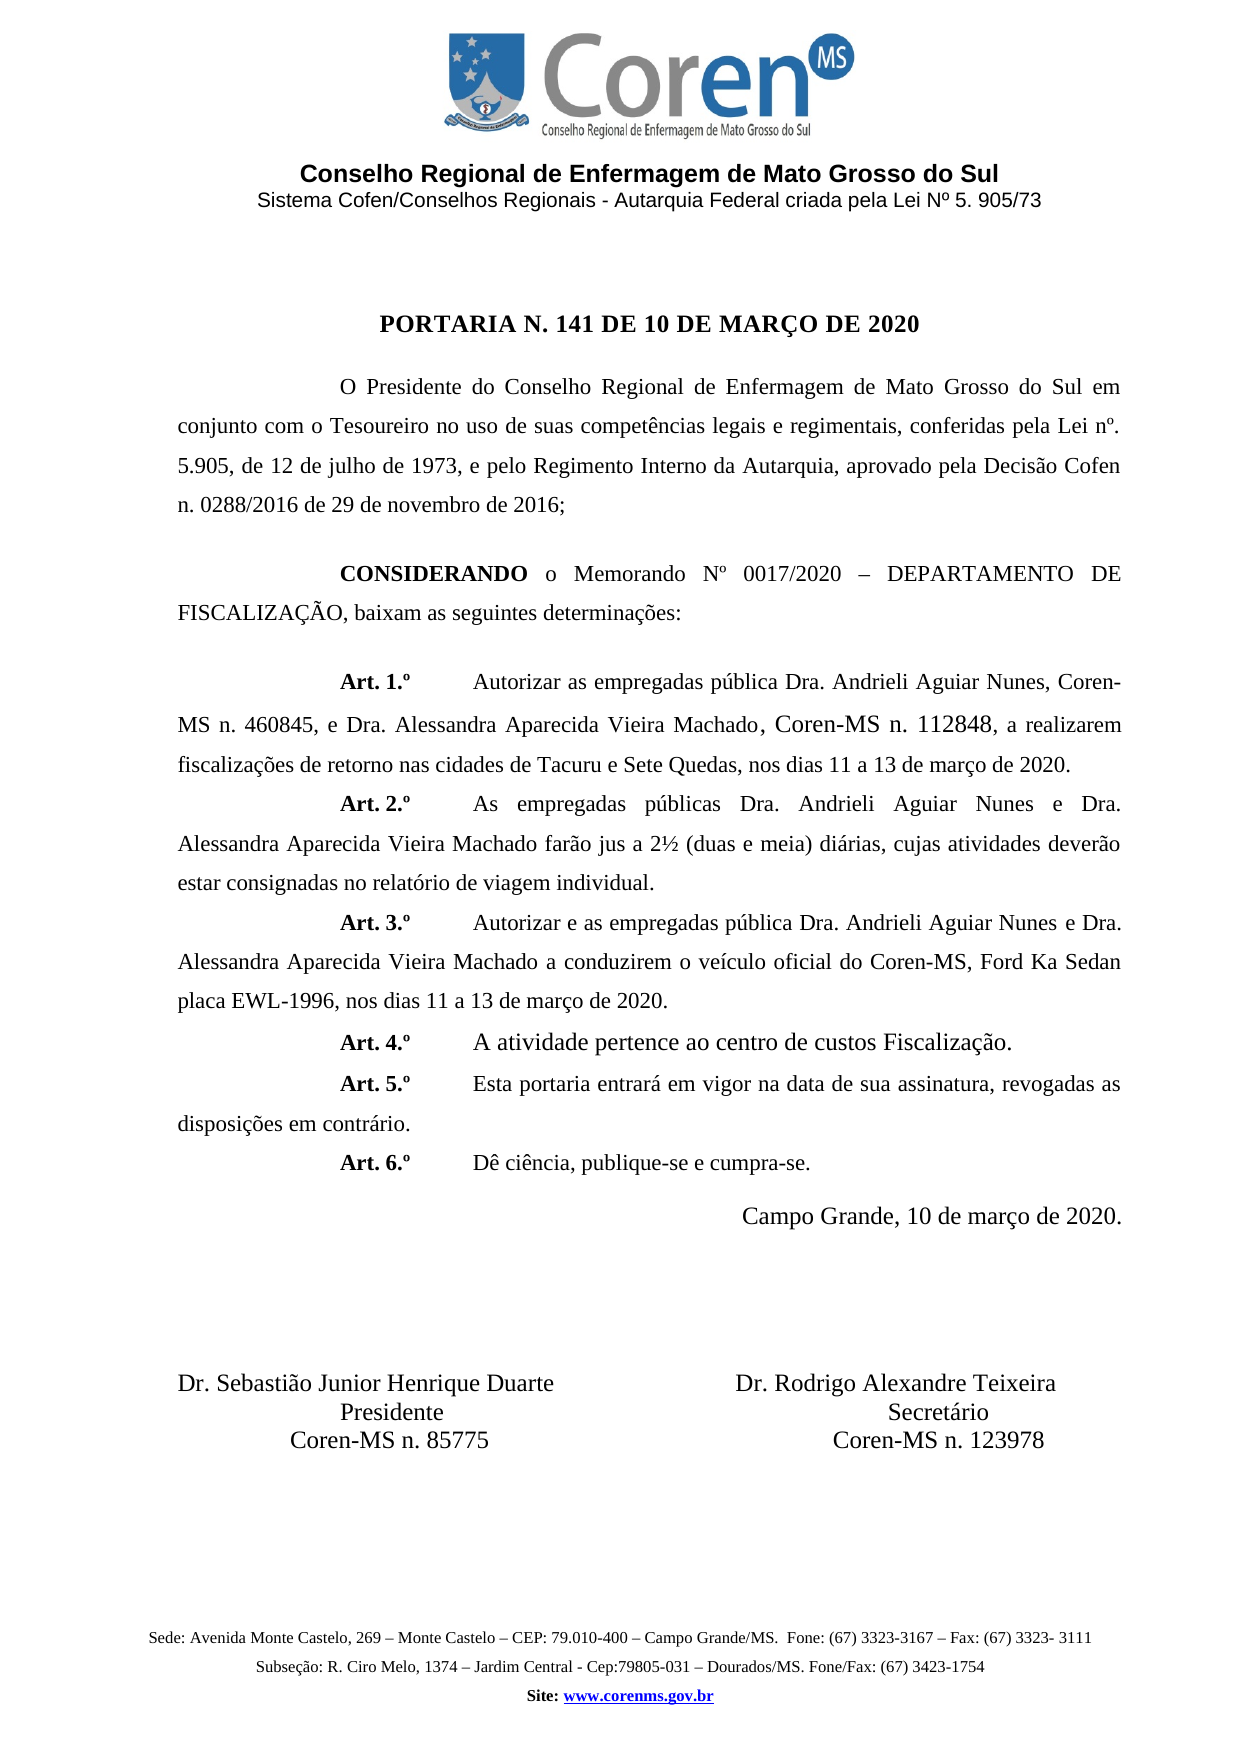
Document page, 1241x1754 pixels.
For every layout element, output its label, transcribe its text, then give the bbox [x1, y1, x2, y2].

list Dê ciência, publique-se e cumpra-se. [177, 1149, 1122, 1176]
list Esta portaria entrará em vigor na data de sua assinatura, revogadas as disposições em contrário. [177, 1070, 1122, 1136]
text Dr. Sebastião Junior Henrique Duarte Dr. Rodrigo Alexandre Teixeira [177, 1368, 1122, 1397]
list A atividade pertence ao centro de custos Fiscalização. [177, 1027, 1122, 1056]
text O Presidente do Conselho Regional de Enfermagem de Mato Grosso do Sul em conjunto com o Tesoureiro no uso de suas competências legais e regimentais, conferidas pela Lei nº. 5.905, de 12 de julho de 1973, e pelo Regimento Interno da Autarquia, aprovado pela Decisão Cofen n. 0288/2016 de 29 de novembro de 2016; [177, 373, 1122, 518]
title Portaria n. 141 de 10 de MARÇO de 2020 [177, 309, 1122, 338]
picture [442, 30, 857, 143]
list Autorizar e as empregadas pública Dra. Andrieli Aguiar Nunes e Dra. Alessandra Aparecida Vieira Machado a conduzirem o veículo oficial do Coren-MS, Ford Ka Sedan placa EWL-1996, nos dias 11 a 13 de março de 2020. [177, 909, 1122, 1014]
text Campo Grande, 10 de março de 2020. [177, 1201, 1122, 1230]
list As empregadas públicas Dra. Andrieli Aguiar Nunes e Dra. Alessandra Aparecida Vieira Machado farão jus a 2½ (duas e meia) diárias, cujas atividades deverão estar consignadas no relatório de viagem individual. [177, 790, 1122, 896]
text CONSIDERANDO o Memorando Nº 0017/2020 – DEPARTAMENTO DE FISCALIZAÇÃO, baixam as seguintes determinações: [177, 560, 1122, 626]
list Autorizar as empregadas pública Dra. Andrieli Aguiar Nunes, Coren-MS n. 460845, e Dra. Alessandra Aparecida Vieira Machado, Coren-MS n. 112848, a realizarem fiscalizações de retorno nas cidades de Tacuru e Sete Quedas, nos dias 11 a 13 de março de 2020. [177, 668, 1122, 777]
text Coren-MS n. 85775 Coren-MS n. 123978 [177, 1426, 1122, 1454]
text Presidente Secretário [177, 1397, 1122, 1426]
